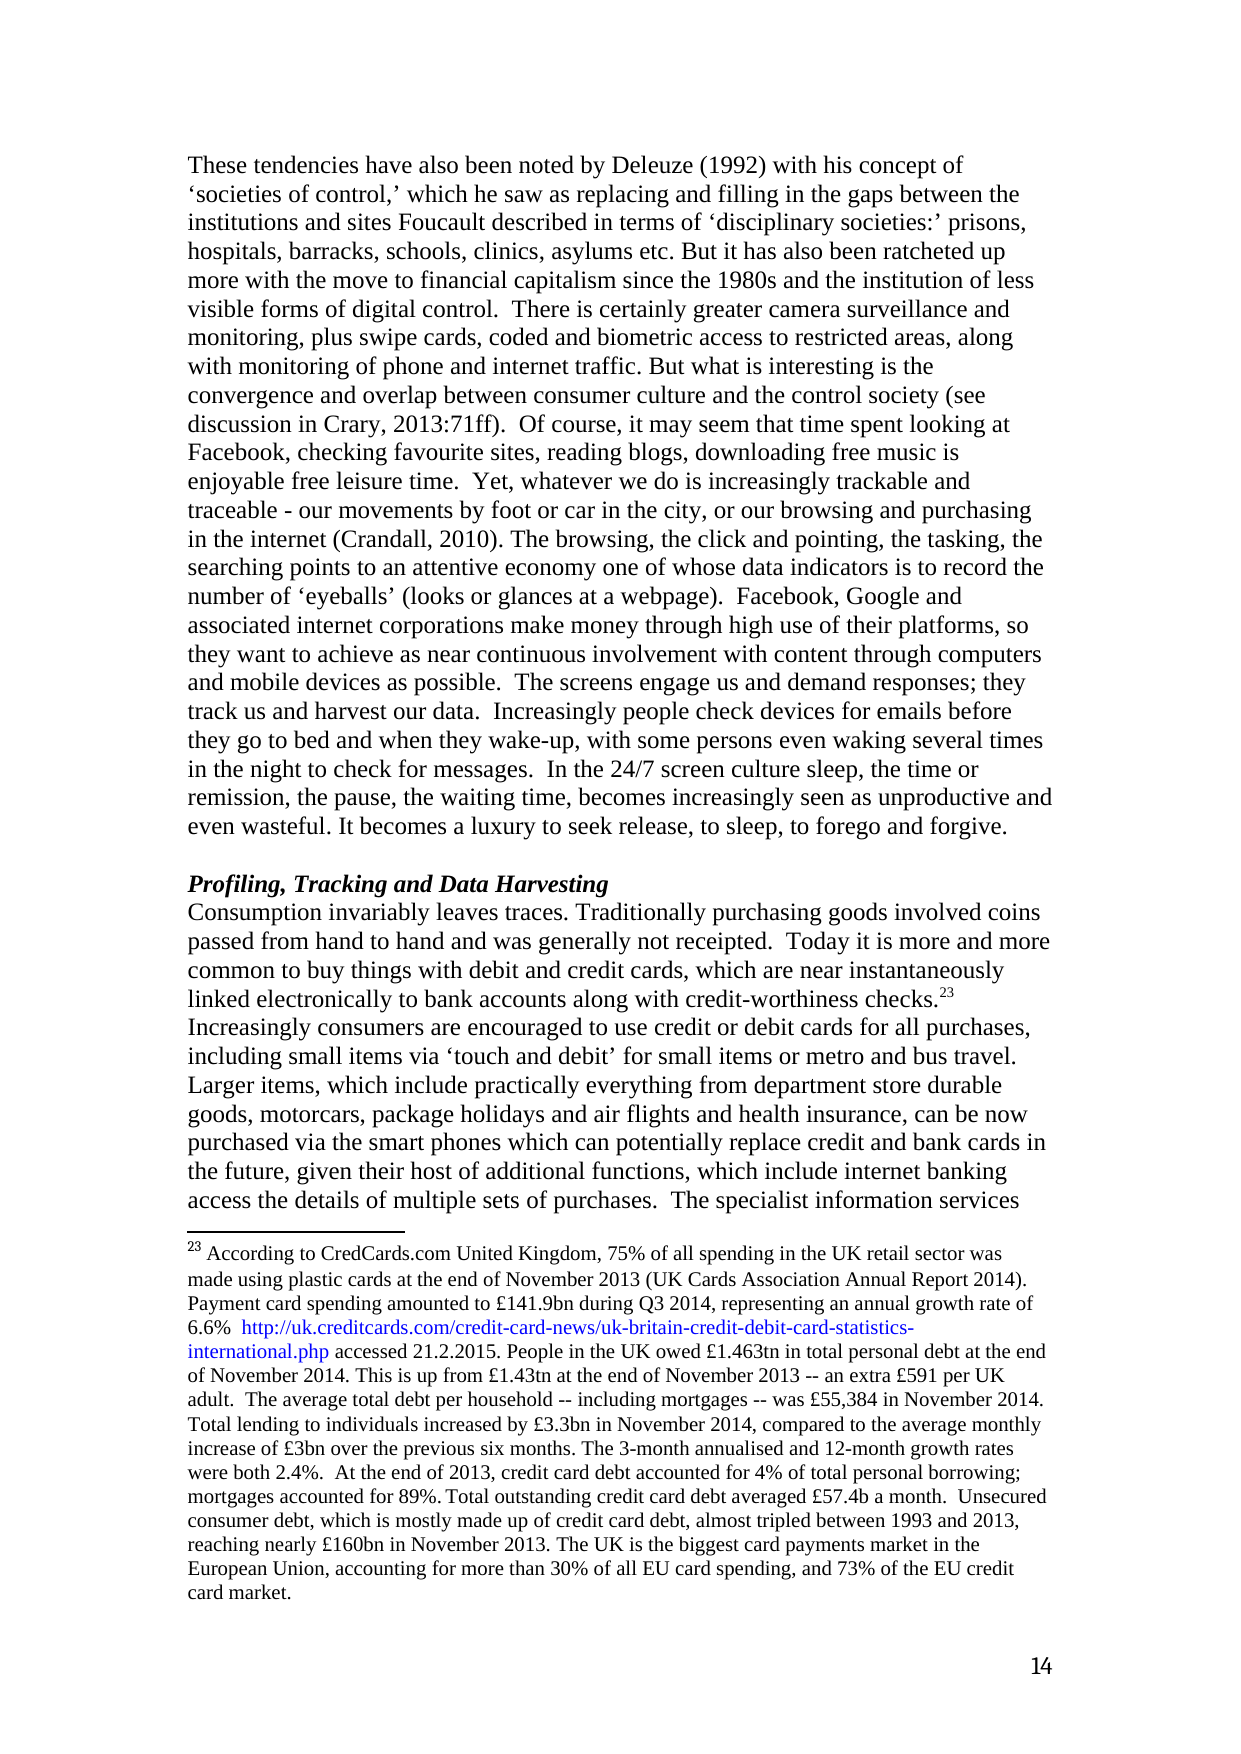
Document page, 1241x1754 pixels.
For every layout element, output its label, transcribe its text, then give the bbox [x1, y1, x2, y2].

text These tendencies have also been noted by Deleuze (1992) with his concept of ‘societies of control,’ which he saw as replacing and filling in the gaps between the institutions and sites Foucault described in terms of ‘disciplinary societies:’ prisons, hospitals, barracks, schools, clinics, asylums etc. But it has also been ratcheted up more with the move to financial capitalism since the 1980s and the institution of less visible forms of digital control. There is certainly greater camera surveillance and monitoring, plus swipe cards, coded and biometric access to restricted areas, along with monitoring of phone and internet traffic. But what is interesting is the convergence and overlap between consumer culture and the control society (see discussion in Crary, 2013:71ff). Of course, it may seem that time spent looking at Facebook, checking favourite sites, reading blogs, downloading free music is enjoyable free leisure time. Yet, whatever we do is increasingly trackable and traceable - our movements by foot or car in the city, or our browsing and purchasing in the internet (Crandall, 2010). The browsing, the click and pointing, the tasking, the searching points to an attentive economy one of whose data indicators is to record the number of ‘eyeballs’ (looks or glances at a webpage). Facebook, Google and associated internet corporations make money through high use of their platforms, so they want to achieve as near continuous involvement with content through computers and mobile devices as possible. The screens engage us and demand responses; they track us and harvest our data. Increasingly people check devices for emails before they go to bed and when they wake-up, with some persons even waking several times in the night to check for messages. In the 24/7 screen culture sleep, the time or remission, the pause, the waiting time, becomes increasingly seen as unproductive and even wasteful. It becomes a luxury to seek release, to sleep, to forego and forgive. [187, 150, 1053, 840]
text Profiling, Tracking and Data Harvesting [187, 869, 1053, 897]
text Consumption invariably leaves traces. Traditionally purchasing goods involved coins passed from hand to hand and was generally not receipted. Today it is more and more common to buy things with debit and credit cards, which are near instantaneously linked electronically to bank accounts along with credit-worthiness checks. Increasingly consumers are encouraged to use credit or debit cards for all purchases, including small items via ‘touch and debit’ for small items or metro and bus travel. Larger items, which include practically everything from department store durable goods, motorcars, package holidays and air flights and health insurance, can be now purchased via the smart phones which can potentially replace credit and bank cards in the future, given their host of additional functions, which include internet banking access the details of multiple sets of purchases. The specialist information services agencies that are rapidly gaining global extent, such as Experian (originating in the UK, but now a leading transnational corporation), mediate between banks and consumers to make credit checks. [187, 897, 1053, 1214]
